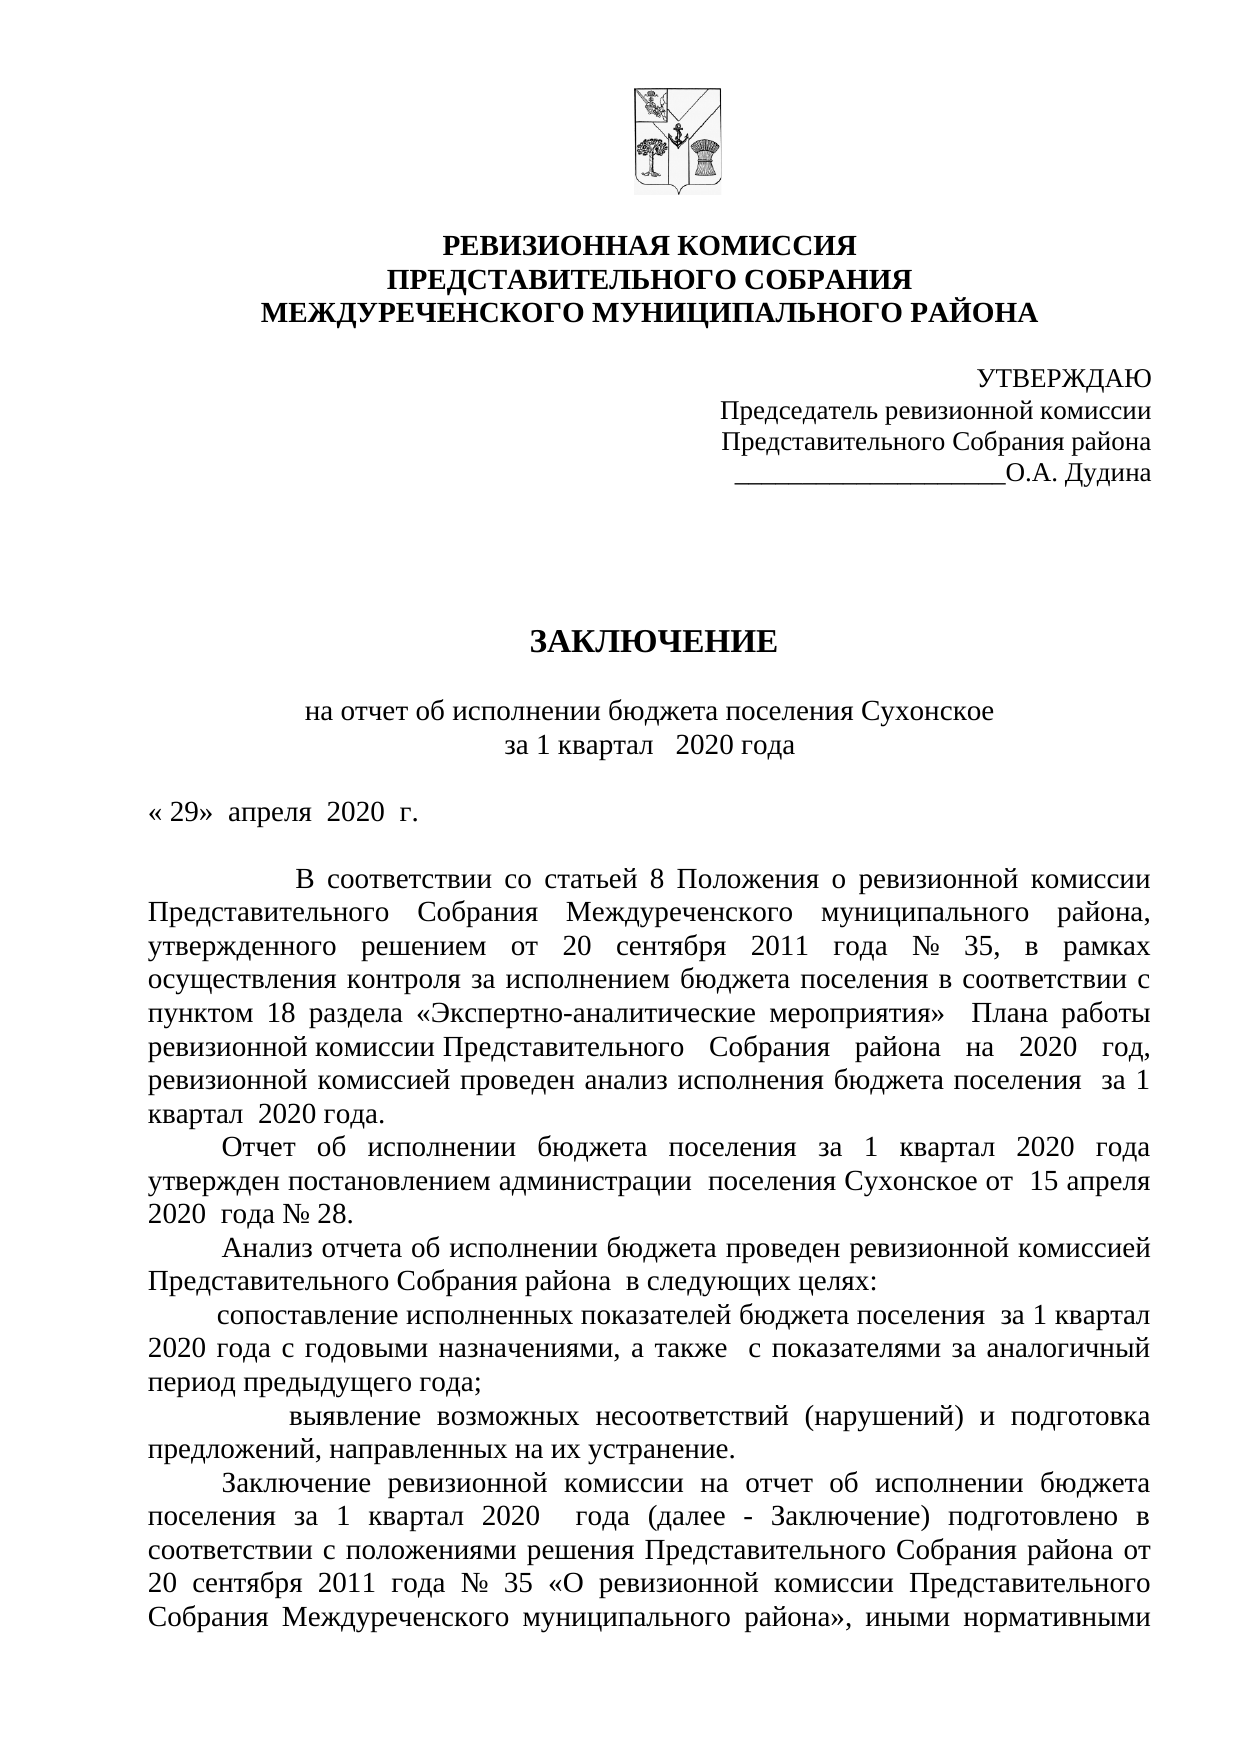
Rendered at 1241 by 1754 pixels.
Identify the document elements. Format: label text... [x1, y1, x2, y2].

text УТВЕРЖДАЮ [682, 363, 1152, 394]
text на отчет об исполнении бюджета поселения Сухонское [148, 693, 1152, 727]
text В соответствии со статьей 8 Положения о ревизионной комиссии Представительного Собрания Междуреченского муниципального района, утвержденного решением от 20 сентября 2011 года № 35, в рамках осуществления контроля за исполнением бюджета поселения в соответствии с пунктом 18 раздела «Экспертно-аналитические мероприятия» Плана работы ревизионной комиссии Представительного Собрания района на 2020 год, ревизионной комиссией проведен анализ исполнения бюджета поселения за 1 квартал 2020 года. [148, 861, 1152, 1129]
text за 1 квартал 2020 года [148, 727, 1152, 760]
text « 29» апреля 2020 г. [148, 794, 1152, 827]
text ПРЕДСТАВИТЕЛЬНОГО СОБРАНИЯ [148, 262, 1152, 296]
text ____________________О.А. Дудина [682, 456, 1152, 487]
text МЕЖДУРЕЧЕНСКОГО МУНИЦИПАЛЬНОГО РАЙОНА [148, 296, 1152, 329]
text выявление возможных несоответствий (нарушений) и подготовка предложений, направленных на их устранение. [148, 1398, 1152, 1465]
text сопоставление исполненных показателей бюджета поселения за 1 квартал 2020 года с годовыми назначениями, а также с показателями за аналогичный период предыдущего года; [148, 1297, 1152, 1398]
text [148, 1465, 1152, 1632]
text Председатель ревизионной комиссии [682, 394, 1152, 425]
text ЗАКЛЮЧЕНИЕ [148, 621, 1152, 660]
text Представительного Собрания района [682, 425, 1152, 456]
text Отчет об исполнении бюджета поселения за 1 квартал 2020 года утвержден постановлением администрации поселения Сухонское от 15 апреля 2020 года № 28. [148, 1129, 1152, 1230]
picture [634, 88, 722, 195]
text Анализ отчета об исполнении бюджета проведен ревизионной комиссией Представительного Собрания района в следующих целях: [148, 1230, 1152, 1297]
text РЕВИЗИОННАЯ КОМИССИЯ [148, 228, 1152, 262]
